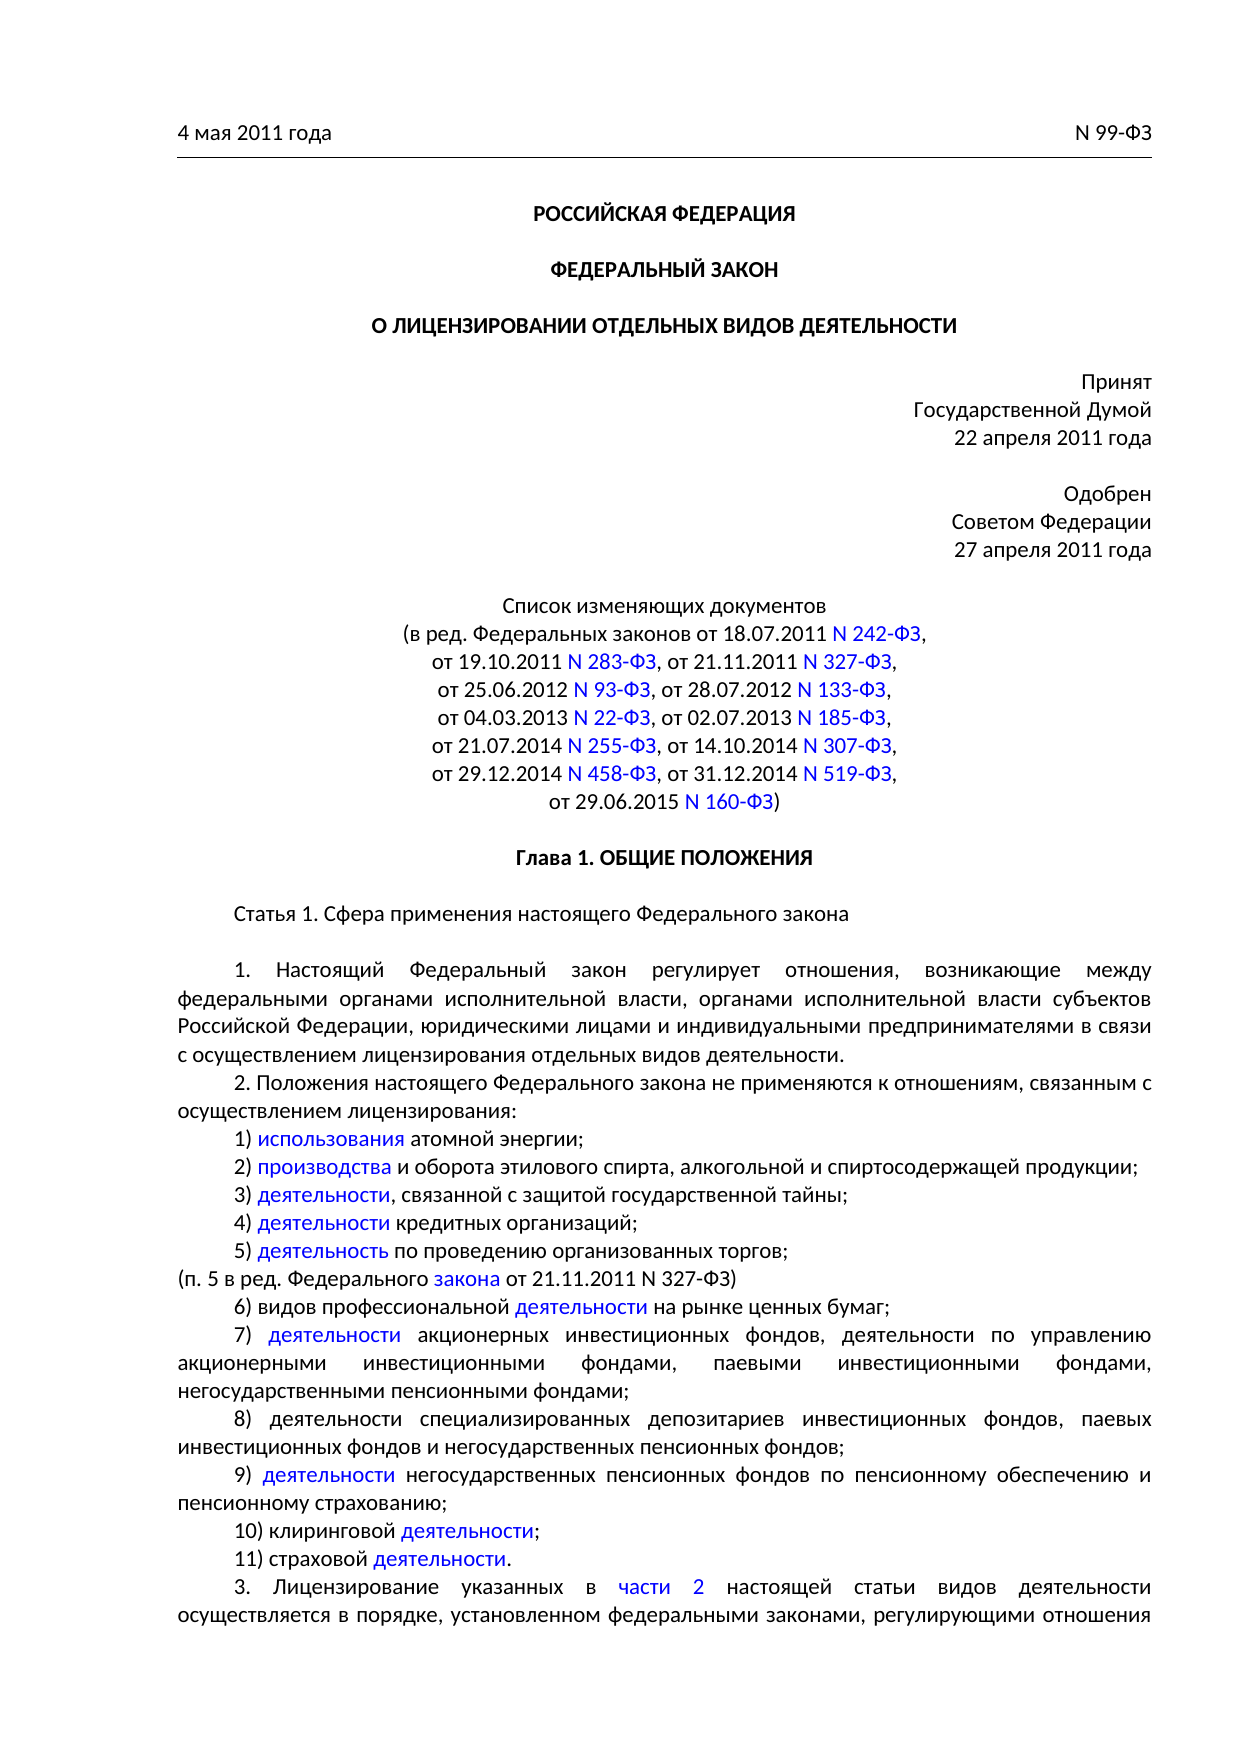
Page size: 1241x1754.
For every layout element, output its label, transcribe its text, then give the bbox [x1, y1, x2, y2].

text (в ред. Федеральных законов от 18.07.2011 N 242-ФЗ, [177, 619, 1152, 647]
text 11) страховой деятельности. [177, 1544, 1152, 1572]
text 2) производства и оборота этилового спирта, алкогольной и спиртосодержащей продукции; [177, 1152, 1152, 1180]
text 3) деятельности, связанной с защитой государственной тайны; [177, 1180, 1152, 1208]
text 5) деятельность по проведению организованных торгов; [177, 1236, 1152, 1264]
text от 29.12.2014 N 458-ФЗ, от 31.12.2014 N 519-ФЗ, [177, 759, 1152, 787]
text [177, 1572, 1152, 1628]
text 8) деятельности специализированных депозитариев инвестиционных фондов, паевых инвестиционных фондов и негосударственных пенсионных фондов; [177, 1404, 1152, 1460]
text от 19.10.2011 N 283-ФЗ, от 21.11.2011 N 327-ФЗ, [177, 647, 1152, 675]
text от 29.06.2015 N 160-ФЗ) [177, 787, 1152, 816]
table_header 4 мая 2011 года [177, 118, 664, 146]
text 4) деятельности кредитных организаций; [177, 1208, 1152, 1236]
text 1. Настоящий Федеральный закон регулирует отношения, возникающие между федеральными органами исполнительной власти, органами исполнительной власти субъектов Российской Федерации, юридическими лицами и индивидуальными предпринимателями в связи с осуществлением лицензирования отдельных видов деятельности. [177, 956, 1152, 1068]
text 22 апреля 2011 года [177, 423, 1152, 451]
text 1) использования атомной энергии; [177, 1124, 1152, 1152]
text 7) деятельности акционерных инвестиционных фондов, деятельности по управлению акционерными инвестиционными фондами, паевыми инвестиционными фондами, негосударственными пенсионными фондами; [177, 1320, 1152, 1404]
text РОССИЙСКАЯ ФЕДЕРАЦИЯ [177, 199, 1152, 227]
text Государственной Думой [177, 395, 1152, 423]
text 6) видов профессиональной деятельности на рынке ценных бумаг; [177, 1292, 1152, 1320]
text от 21.07.2014 N 255-ФЗ, от 14.10.2014 N 307-ФЗ, [177, 731, 1152, 759]
text 27 апреля 2011 года [177, 535, 1152, 563]
text Статья 1. Сфера применения настоящего Федерального закона [177, 899, 1152, 928]
text 9) деятельности негосударственных пенсионных фондов по пенсионному обеспечению и пенсионному страхованию; [177, 1460, 1152, 1516]
text Одобрен [177, 479, 1152, 507]
text 2. Положения настоящего Федерального закона не применяются к отношениям, связанным с осуществлением лицензирования: [177, 1068, 1152, 1124]
text (п. 5 в ред. Федерального закона от 21.11.2011 N 327-ФЗ) [177, 1264, 1152, 1292]
text ФЕДЕРАЛЬНЫЙ ЗАКОН [177, 255, 1152, 283]
text Советом Федерации [177, 507, 1152, 535]
text Принят [177, 367, 1152, 395]
table_header N 99-ФЗ [664, 118, 1152, 146]
text О ЛИЦЕНЗИРОВАНИИ ОТДЕЛЬНЫХ ВИДОВ ДЕЯТЕЛЬНОСТИ [177, 311, 1152, 339]
text 10) клиринговой деятельности; [177, 1516, 1152, 1544]
text Глава 1. ОБЩИЕ ПОЛОЖЕНИЯ [177, 843, 1152, 872]
text от 04.03.2013 N 22-ФЗ, от 02.07.2013 N 185-ФЗ, [177, 703, 1152, 731]
text от 25.06.2012 N 93-ФЗ, от 28.07.2012 N 133-ФЗ, [177, 675, 1152, 703]
text Список изменяющих документов [177, 591, 1152, 619]
